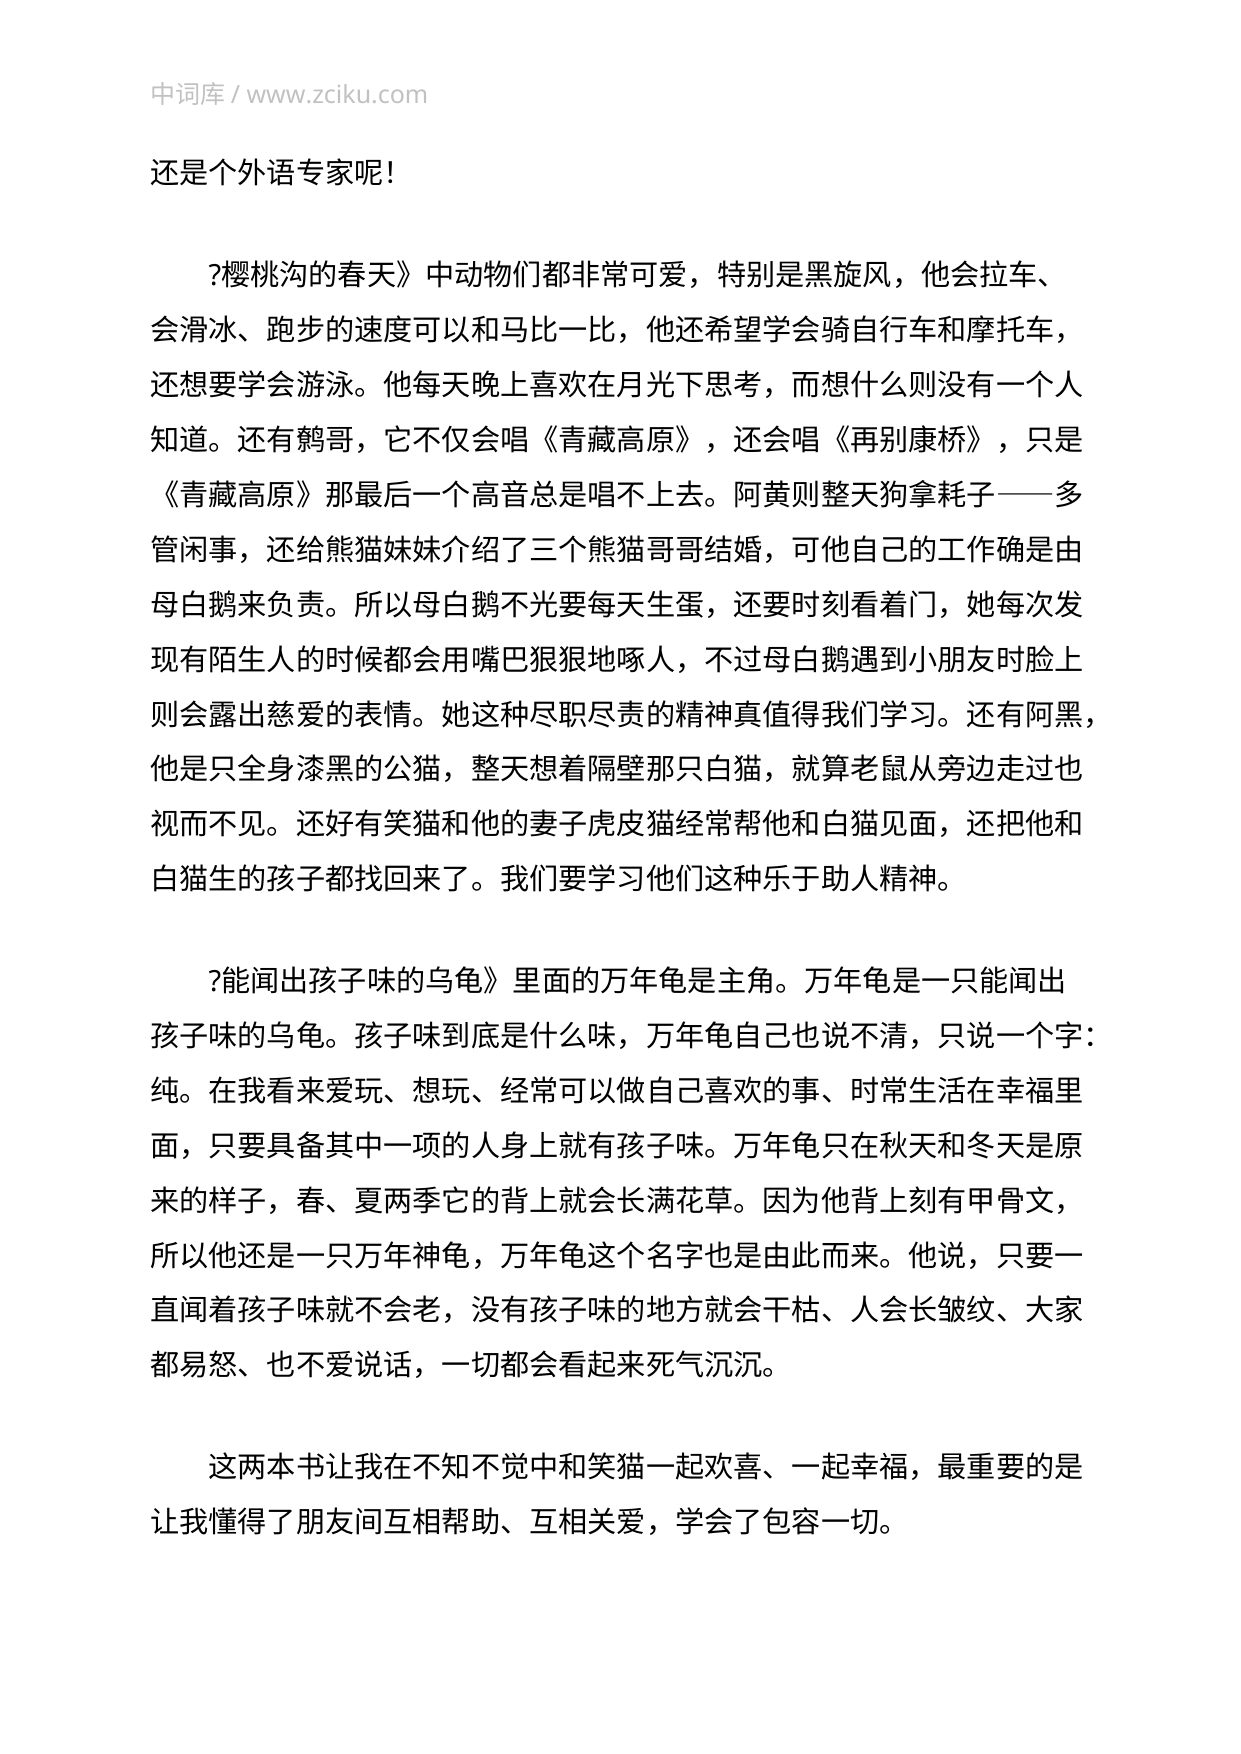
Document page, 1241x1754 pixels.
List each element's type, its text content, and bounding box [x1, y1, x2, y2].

text ?能闻出孩子味的乌龟》里面的万年龟是主角。万年龟是一只能闻出孩子味的乌龟。孩子味到底是什么味，万年龟自己也说不清，只说一个字：纯。在我看来爱玩、想玩、经常可以做自己喜欢的事、时常生活在幸福里面，只要具备其中一项的人身上就有孩子味。万年龟只在秋天和冬天是原来的样子，春、夏两季它的背上就会长满花草。因为他背上刻有甲骨文，所以他还是一只万年神龟，万年龟这个名字也是由此而来。他说，只要一直闻着孩子味就不会老，没有孩子味的地方就会干枯、人会长皱纹、大家都易怒、也不爱说话，一切都会看起来死气沉沉。 [150, 957, 1090, 1384]
text 这两本书让我在不知不觉中和笑猫一起欢喜、一起幸福，最重要的是让我懂得了朋友间互相帮助、互相关爱，学会了包容一切。 [150, 1444, 1090, 1541]
text ?樱桃沟的春天》中动物们都非常可爱，特别是黑旋风，他会拉车、会滑冰、跑步的速度可以和马比一比，他还希望学会骑自行车和摩托车，还想要学会游泳。他每天晚上喜欢在月光下思考，而想什么则没有一个人知道。还有鹩哥，它不仅会唱《青藏高原》，还会唱《再别康桥》，只是《青藏高原》那最后一个高音总是唱不上去。阿黄则整天狗拿耗子——多管闲事，还给熊猫妹妹介绍了三个熊猫哥哥结婚，可他自己的工作确是由母白鹅来负责。所以母白鹅不光要每天生蛋，还要时刻看着门，她每次发现有陌生人的时候都会用嘴巴狠狠地啄人，不过母白鹅遇到小朋友时脸上则会露出慈爱的表情。她这种尽职尽责的精神真值得我们学习。还有阿黑，他是只全身漆黑的公猫，整天想着隔壁那只白猫，就算老鼠从旁边走过也视而不见。还好有笑猫和他的妻子虎皮猫经常帮他和白猫见面，还把他和白猫生的孩子都找回来了。我们要学习他们这种乐于助人精神。 [150, 252, 1090, 898]
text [150, 150, 1090, 192]
